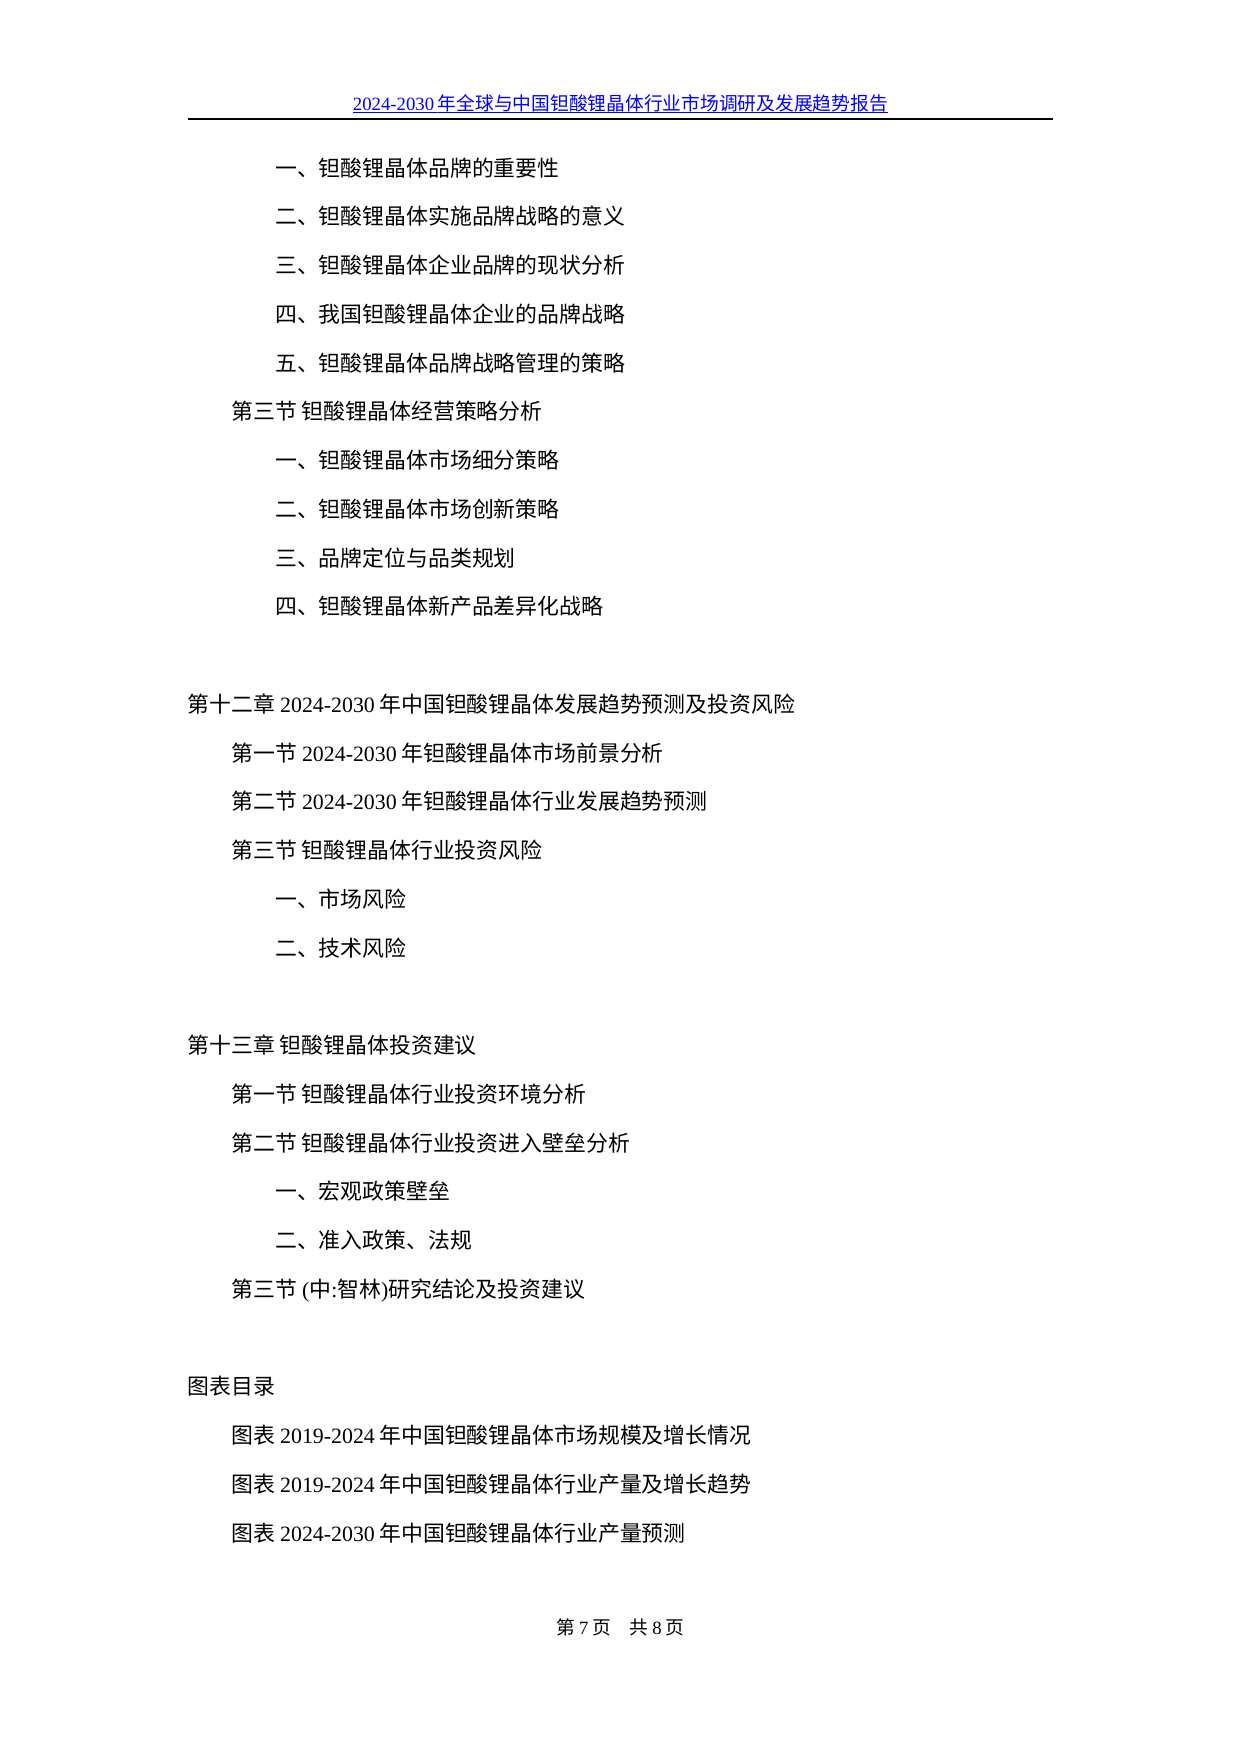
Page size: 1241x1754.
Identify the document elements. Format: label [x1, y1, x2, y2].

text [187, 150, 1053, 1548]
